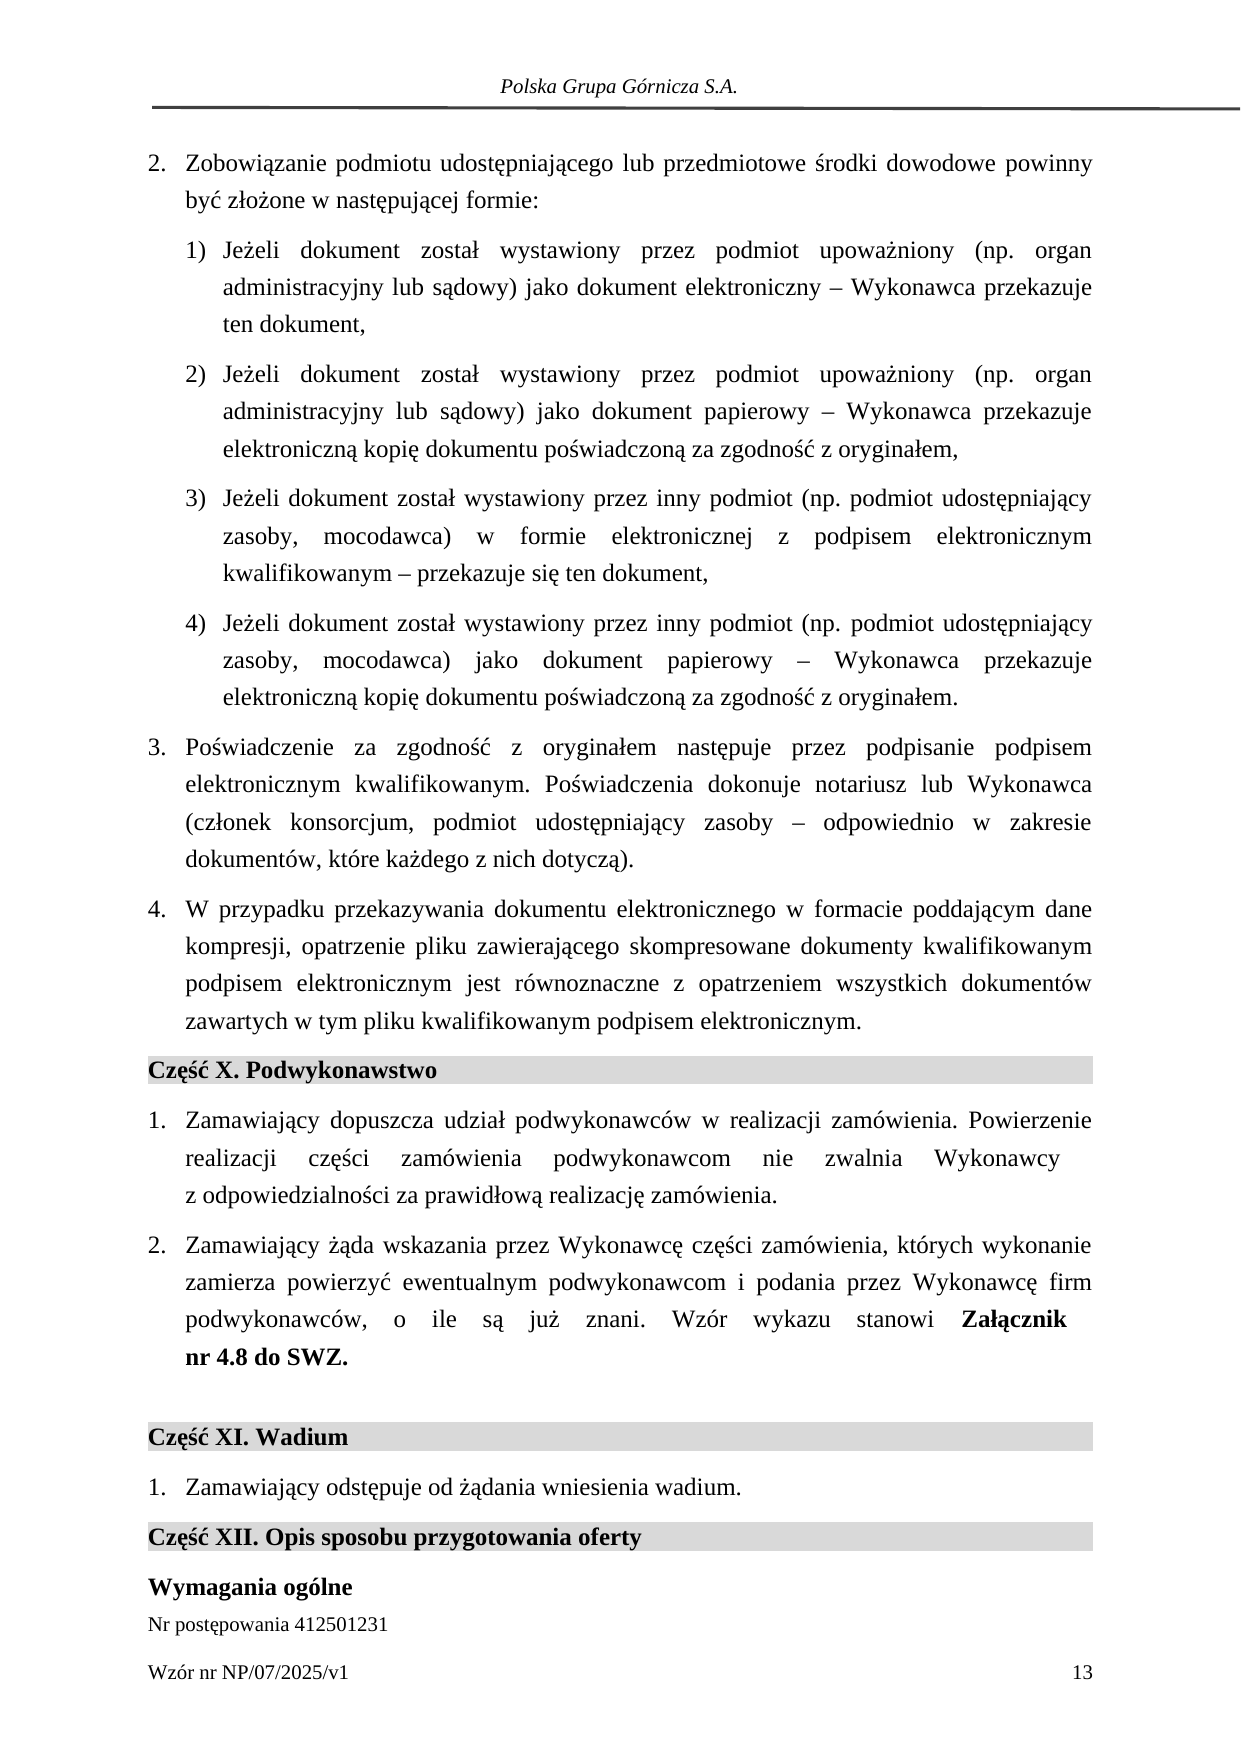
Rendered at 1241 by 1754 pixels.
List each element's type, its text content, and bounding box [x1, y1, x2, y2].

list Zamawiający dopuszcza udział podwykonawców w realizacji zamówienia. Powierzenie realizacji części zamówienia podwykonawcom nie zwalnia Wykonawcy z odpowiedzialności za prawidłową realizację zamówienia. [148, 1105, 1093, 1209]
list Zamawiający żąda wskazania przez Wykonawcę części zamówienia, których wykonanie zamierza powierzyć ewentualnym podwykonawcom i podania przez Wykonawcę firm podwykonawców, o ile są już znani. Wzór wykazu stanowi Załącznik nr 4.8 do SWZ. [148, 1230, 1093, 1370]
list Jeżeli dokument został wystawiony przez podmiot upoważniony (np. organ administracyjny lub sądowy) jako dokument papierowy – Wykonawca przekazuje elektroniczną kopię dokumentu poświadczoną za zgodność z oryginałem, [185, 359, 1093, 462]
list Jeżeli dokument został wystawiony przez inny podmiot (np. podmiot udostępniający zasoby, mocodawca) w formie elektronicznej z podpisem elektronicznym kwalifikowanym – przekazuje się ten dokument, [185, 483, 1093, 587]
subtitle Część XII. Opis sposobu przygotowania oferty [148, 1522, 1093, 1551]
list Zamawiający odstępuje od żądania wniesienia wadium. [148, 1472, 1093, 1501]
text Wymagania ogólne [148, 1572, 1093, 1601]
list Poświadczenie za zgodność z oryginałem następuje przez podpisanie podpisem elektronicznym kwalifikowanym. Poświadczenia dokonuje notariusz lub Wykonawca (członek konsorcjum, podmiot udostępniający zasoby – odpowiednio w zakresie dokumentów, które każdego z nich dotyczą). [148, 732, 1093, 873]
list Zobowiązanie podmiotu udostępniającego lub przedmiotowe środki dowodowe powinny być złożone w następującej formie: [148, 148, 1093, 214]
list Jeżeli dokument został wystawiony przez podmiot upoważniony (np. organ administracyjny lub sądowy) jako dokument elektroniczny – Wykonawca przekazuje ten dokument, [185, 235, 1093, 338]
subtitle Część XI. Wadium [148, 1422, 1093, 1451]
subtitle Część X. Podwykonawstwo [148, 1056, 1093, 1084]
list W przypadku przekazywania dokumentu elektronicznego w formacie poddającym dane kompresji, opatrzenie pliku zawierającego skompresowane dokumenty kwalifikowanym podpisem elektronicznym jest równoznaczne z opatrzeniem wszystkich dokumentów zawartych w tym pliku kwalifikowanym podpisem elektronicznym. [148, 894, 1093, 1034]
list Jeżeli dokument został wystawiony przez inny podmiot (np. podmiot udostępniający zasoby, mocodawca) jako dokument papierowy – Wykonawca przekazuje elektroniczną kopię dokumentu poświadczoną za zgodność z oryginałem. [185, 608, 1093, 711]
